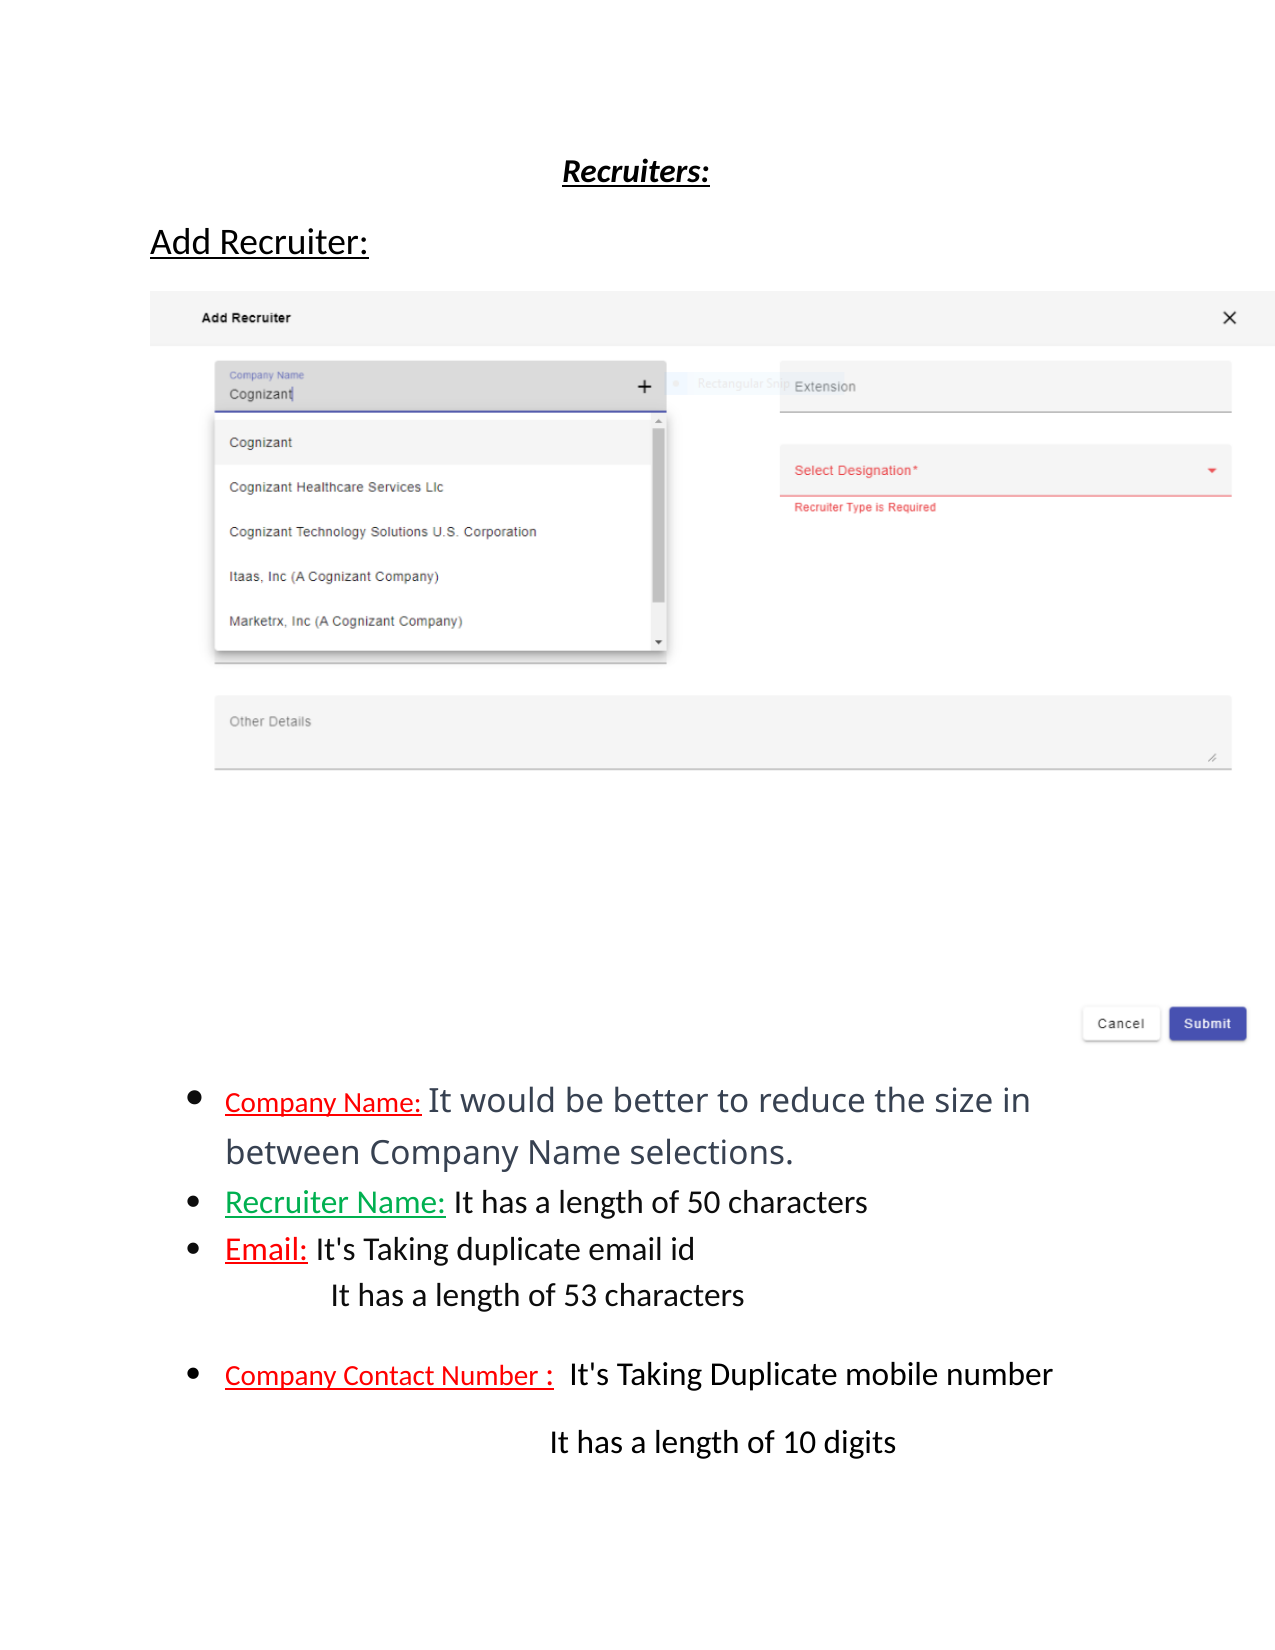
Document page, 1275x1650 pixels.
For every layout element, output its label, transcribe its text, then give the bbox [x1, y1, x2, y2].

list It has a length of 53 characters [225, 1274, 1125, 1315]
list Recruiter Name: It has a length of 50 characters [187, 1181, 1125, 1222]
text Recruiters: [150, 150, 1125, 191]
list Email: It's Taking duplicate email id [187, 1228, 1125, 1268]
text Add Recruiter: [150, 218, 1125, 263]
list Company Name: It would be better to reduce the size in between Company Name selections. [187, 1076, 1125, 1174]
picture [150, 291, 1275, 1052]
text It has a length of 10 digits [150, 1421, 1125, 1462]
list Company Contact Number : It's Taking Duplicate mobile number [187, 1353, 1125, 1394]
